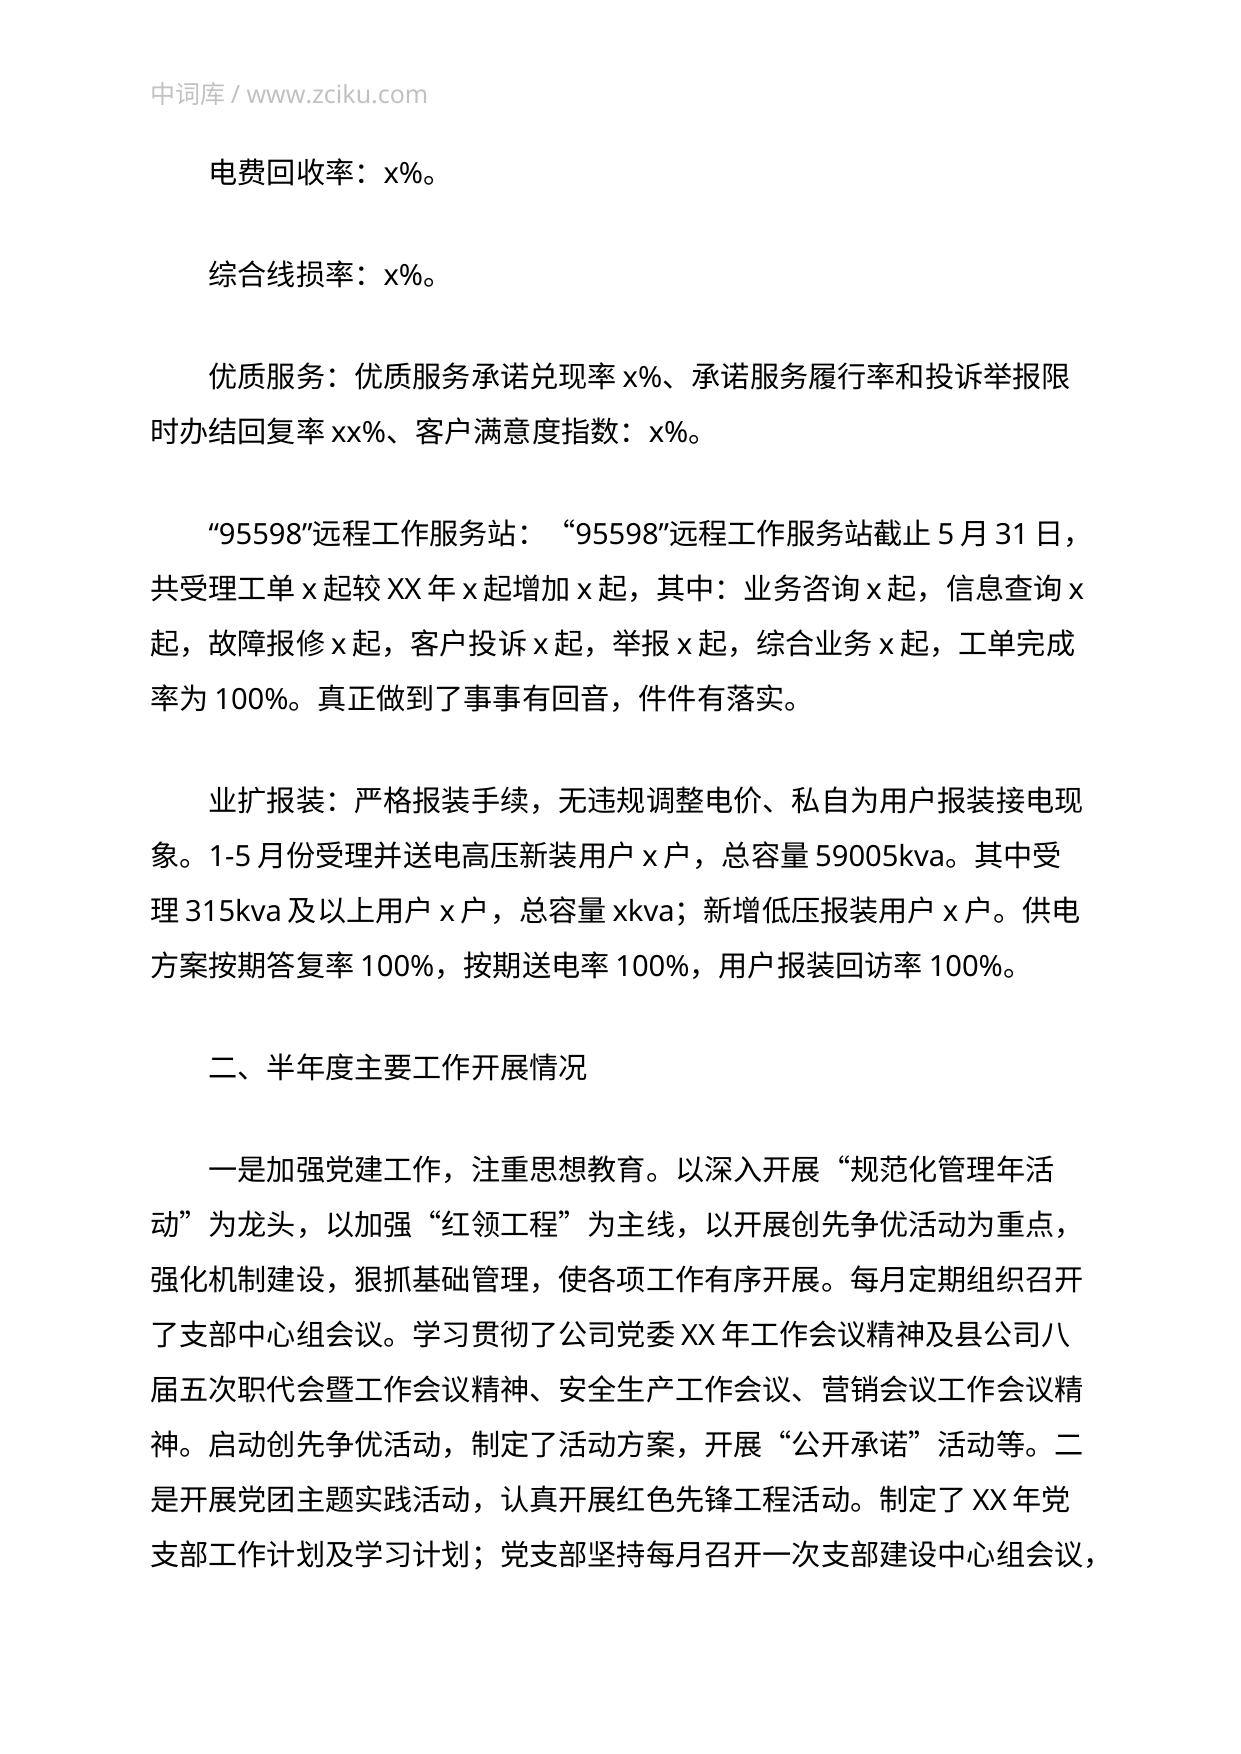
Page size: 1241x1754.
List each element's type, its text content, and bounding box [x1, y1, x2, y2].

text 业扩报装：严格报装手续，无违规调整电价、私自为用户报装接电现象。1-5月份受理并送电高压新装用户x户，总容量59005kva。其中受理315kva及以上用户x户，总容量xkva；新增低压报装用户x户。供电方案按期答复率100%，按期送电率100%，用户报装回访率100%。 [150, 778, 1090, 985]
text “95598”远程工作服务站：“95598”远程工作服务站截止5月31日，共受理工单x起较XX年x起增加x起，其中：业务咨询x起，信息查询x起，故障报修x起，客户投诉x起，举报x起，综合业务x起，工单完成率为100%。真正做到了事事有回音，件件有落实。 [150, 511, 1090, 718]
text 电费回收率：x%。 [150, 150, 1090, 192]
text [150, 1147, 1090, 1573]
text 综合线损率：x%。 [150, 252, 1090, 294]
text 二、半年度主要工作开展情况 [150, 1045, 1090, 1087]
text 优质服务：优质服务承诺兑现率x%、承诺服务履行率和投诉举报限时办结回复率xx%、客户满意度指数：x%。 [150, 354, 1090, 451]
